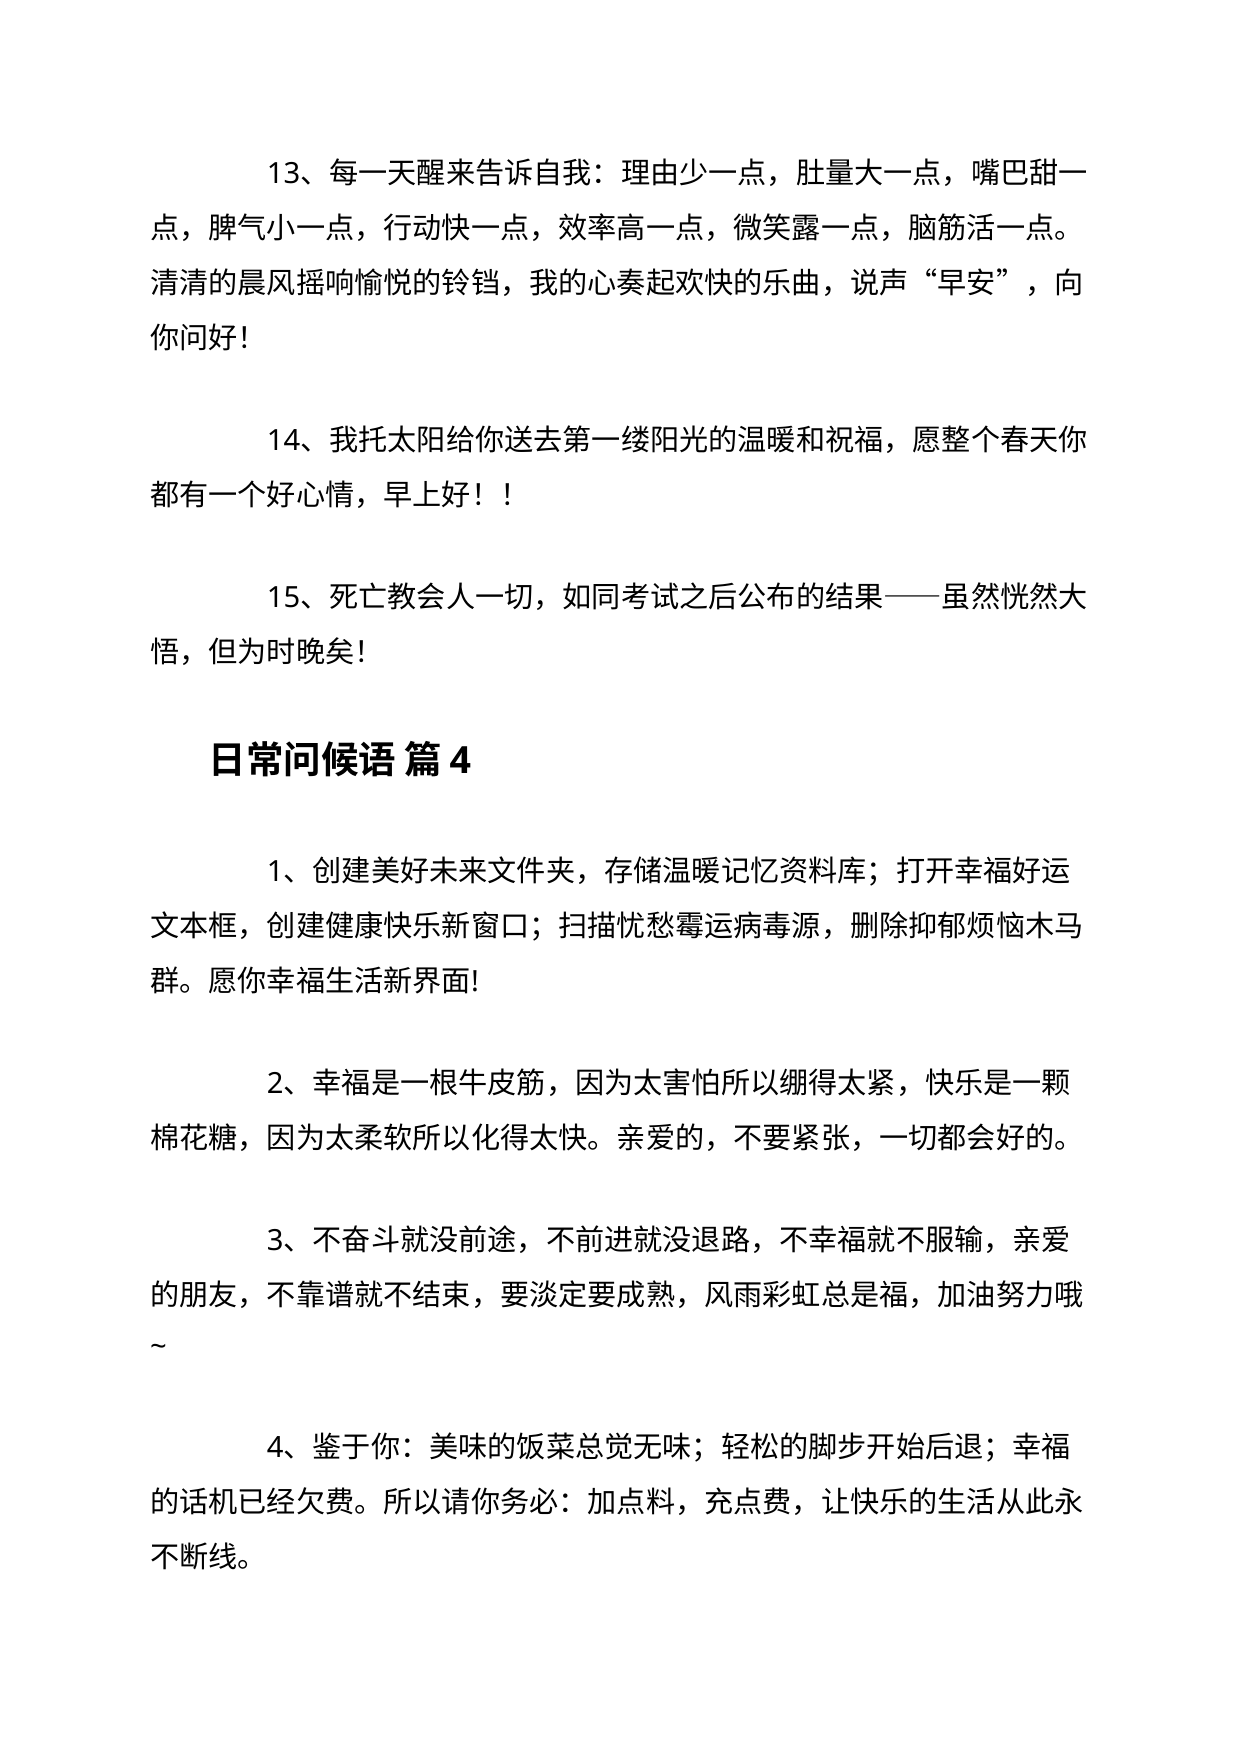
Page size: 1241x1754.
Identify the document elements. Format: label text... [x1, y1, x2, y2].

text 日常问候语 篇4 [150, 730, 1090, 784]
text 1、创建美好未来文件夹，存储温暖记忆资料库；打开幸福好运文本框，创建健康快乐新窗口；扫描忧愁霉运病毒源，删除抑郁烦恼木马群。愿你幸福生活新界面! [150, 848, 1090, 1000]
text 4、鉴于你：美味的饭菜总觉无味；轻松的脚步开始后退；幸福的话机已经欠费。所以请你务必：加点料，充点费，让快乐的生活从此永不断线。 [150, 1424, 1090, 1576]
text 15、死亡教会人一切，如同考试之后公布的结果——虽然恍然大悟，但为时晚矣！ [150, 573, 1090, 671]
text 13、每一天醒来告诉自我：理由少一点，肚量大一点，嘴巴甜一点，脾气小一点，行动快一点，效率高一点，微笑露一点，脑筋活一点。清清的晨风摇响愉悦的铃铛，我的心奏起欢快的乐曲，说声“早安”，向你问好！ [150, 150, 1090, 357]
text 3、不奋斗就没前途，不前进就没退路，不幸福就不服输，亲爱的朋友，不靠谱就不结束，要淡定要成熟，风雨彩虹总是福，加油努力哦~ [150, 1216, 1090, 1365]
text 14、我托太阳给你送去第一缕阳光的温暖和祝福，愿整个春天你都有一个好心情，早上好！！ [150, 417, 1090, 514]
text 2、幸福是一根牛皮筋，因为太害怕所以绷得太紧，快乐是一颗棉花糖，因为太柔软所以化得太快。亲爱的，不要紧张，一切都会好的。 [150, 1059, 1090, 1157]
